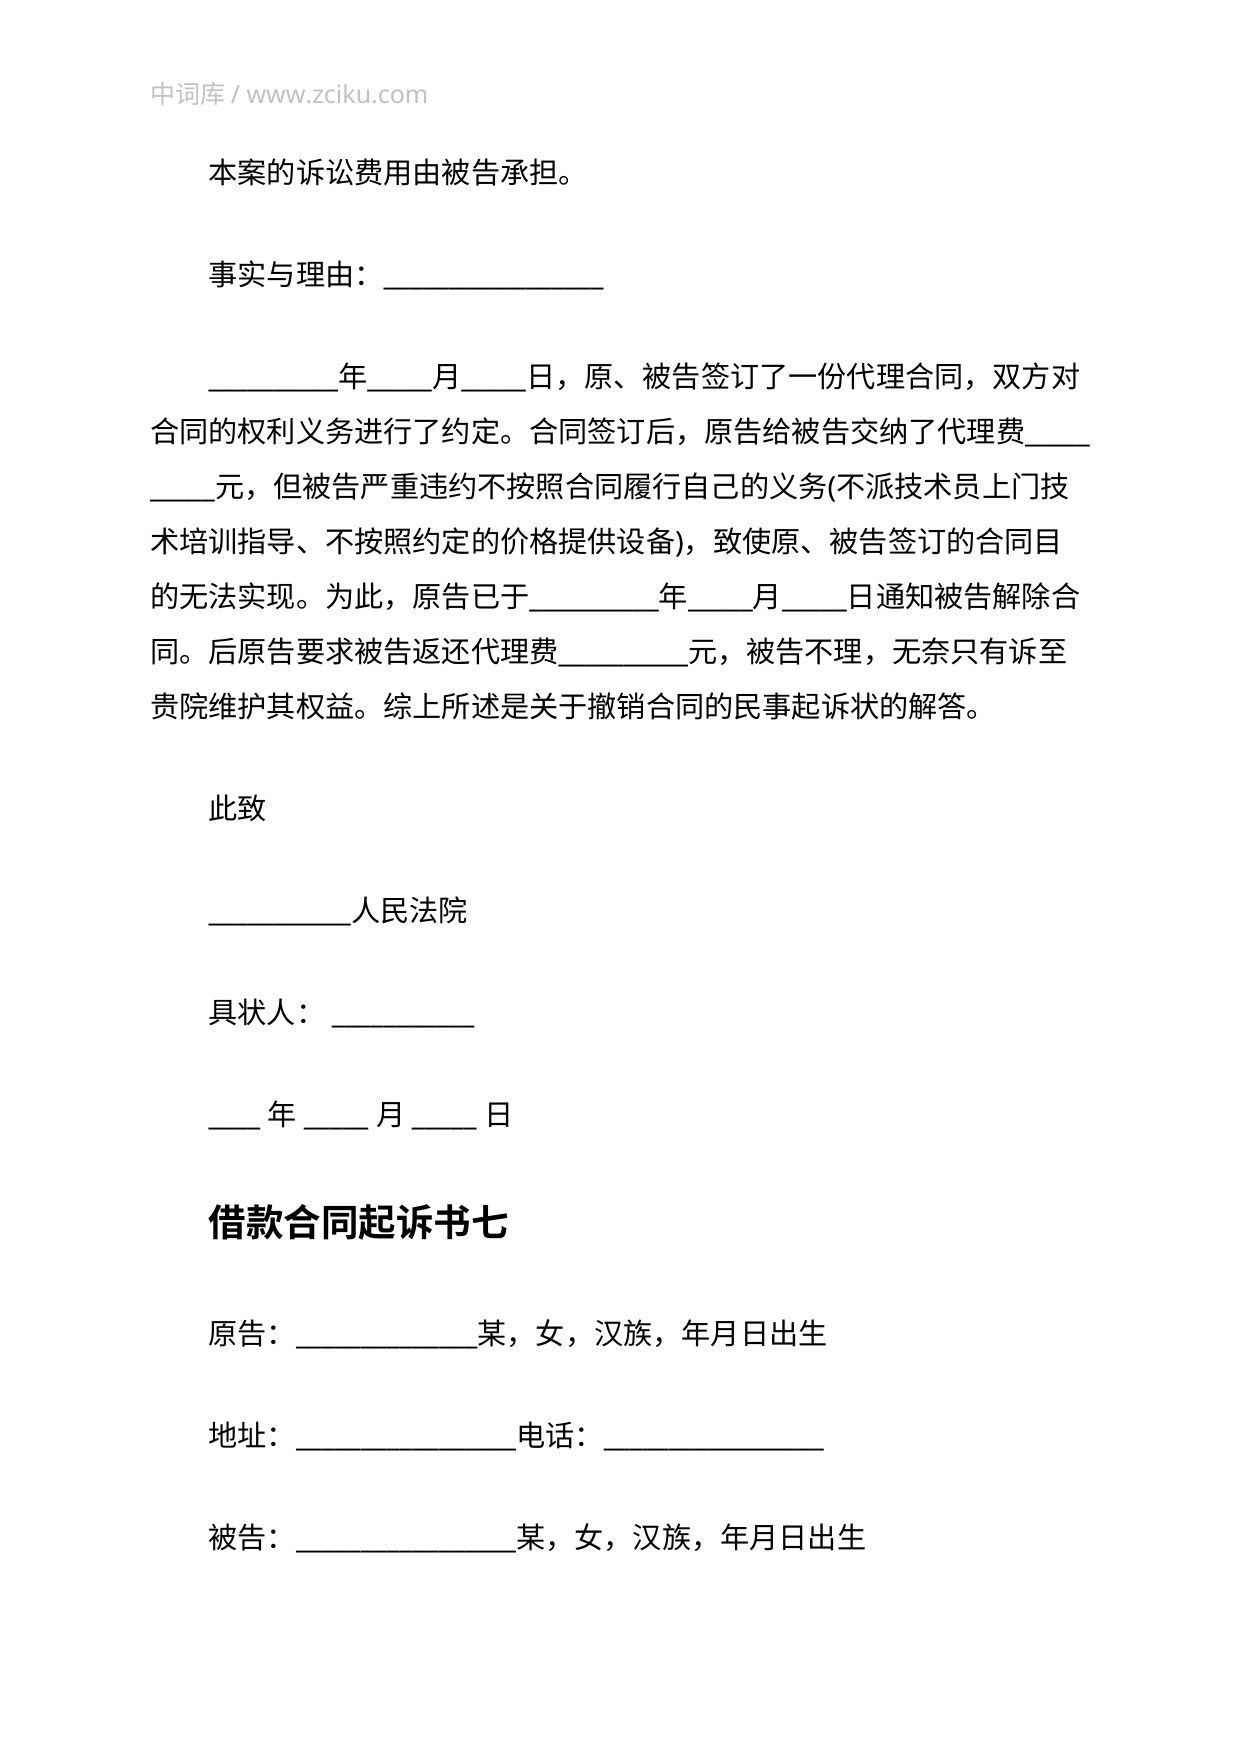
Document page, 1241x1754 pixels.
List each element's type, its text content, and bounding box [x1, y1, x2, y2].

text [150, 1413, 1090, 1455]
text ___________人民法院 [150, 887, 1090, 930]
text __________年_____月_____日，原、被告签订了一份代理合同，双方对合同的权利义务进行了约定。合同签订后，原告给被告交纳了代理费__________元，但被告严重违约不按照合同履行自己的义务(不派技术员上门技术培训指导、不按照约定的价格提供设备)，致使原、被告签订的合同目的无法实现。为此，原告已于__________年_____月_____日通知被告解除合同。后原告要求被告返还代理费__________元，被告不理，无奈只有诉至贵院维护其权益。综上所述是关于撤销合同的民事起诉状的解答。 [150, 354, 1090, 726]
text ____ 年 _____ 月 _____ 日 [150, 1091, 1090, 1134]
text 具状人： ___________ [150, 989, 1090, 1032]
text 此致 [150, 786, 1090, 828]
text 原告：______________某，女，汉族，年月日出生 [150, 1311, 1090, 1353]
text 事实与理由：_________________ [150, 252, 1090, 294]
text 借款合同起诉书七 [150, 1193, 1090, 1247]
text 被告：_________________某，女，汉族，年月日出生 [150, 1514, 1090, 1557]
text 本案的诉讼费用由被告承担。 [150, 150, 1090, 192]
